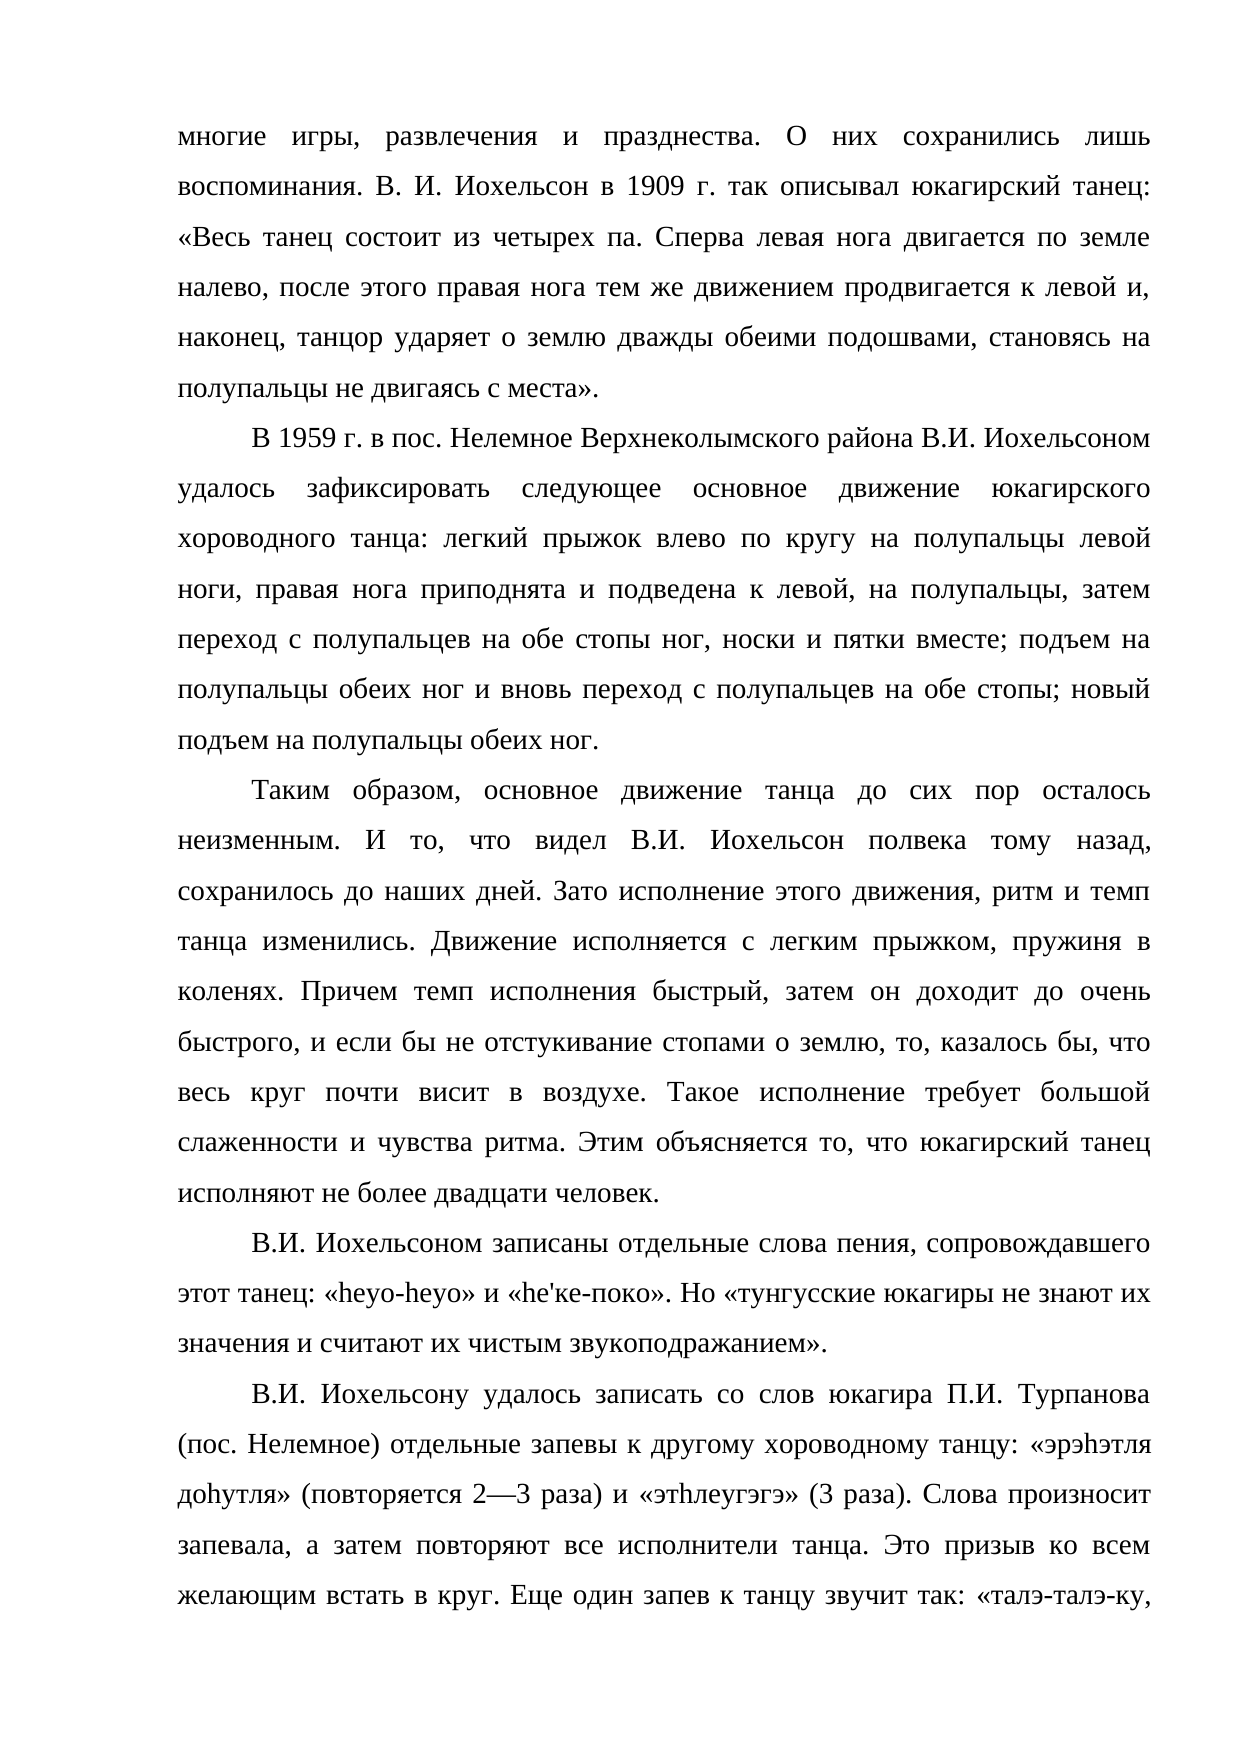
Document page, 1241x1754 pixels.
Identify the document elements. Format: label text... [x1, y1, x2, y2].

text Таким образом, основное движение танца до сих пор осталось неизменным. И то, что видел В.И. Иохельсон полвека тому назад, сохранилось до наших дней. Зато исполнение этого движения, ритм и темп танца изменились. Движение исполняется с легким прыжком, пружиня в коленях. Причем темп исполнения быстрый, затем он доходит до очень быстрого, и если бы не отстукивание стопами о землю, то, казалось бы, что весь круг почти висит в воздухе. Такое исполнение требует большой слаженности и чувства ритма. Этим объясняется то, что юкагирский танец исполняют не более двадцати человек. [177, 772, 1152, 1208]
text В . в пос. Нелемное Верхнеколымского района В.И. Иохельсоном удалось зафиксировать следующее основное движение юкагирского хороводного танца: легкий прыжок влево по кругу на полупальцы левой ноги, правая нога приподнята и подведена к левой, на полупальцы, затем переход с полупальцев на обе стопы ног, носки и пятки вместе; подъем на полупальцы обеих ног и вновь переход с полупальцев на обе стопы; новый подъем на полупальцы обеих ног. [177, 420, 1152, 755]
text В.И. Иохельсоном записаны отдельные слова пения, сопровождавшего этот танец: «hеуо-hеуо» и «hе'ке-поко». Но «тунгусские юкагиры не знают их значения и считают их чистым звукоподражанием». [177, 1225, 1152, 1359]
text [177, 1376, 1152, 1611]
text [177, 118, 1152, 403]
